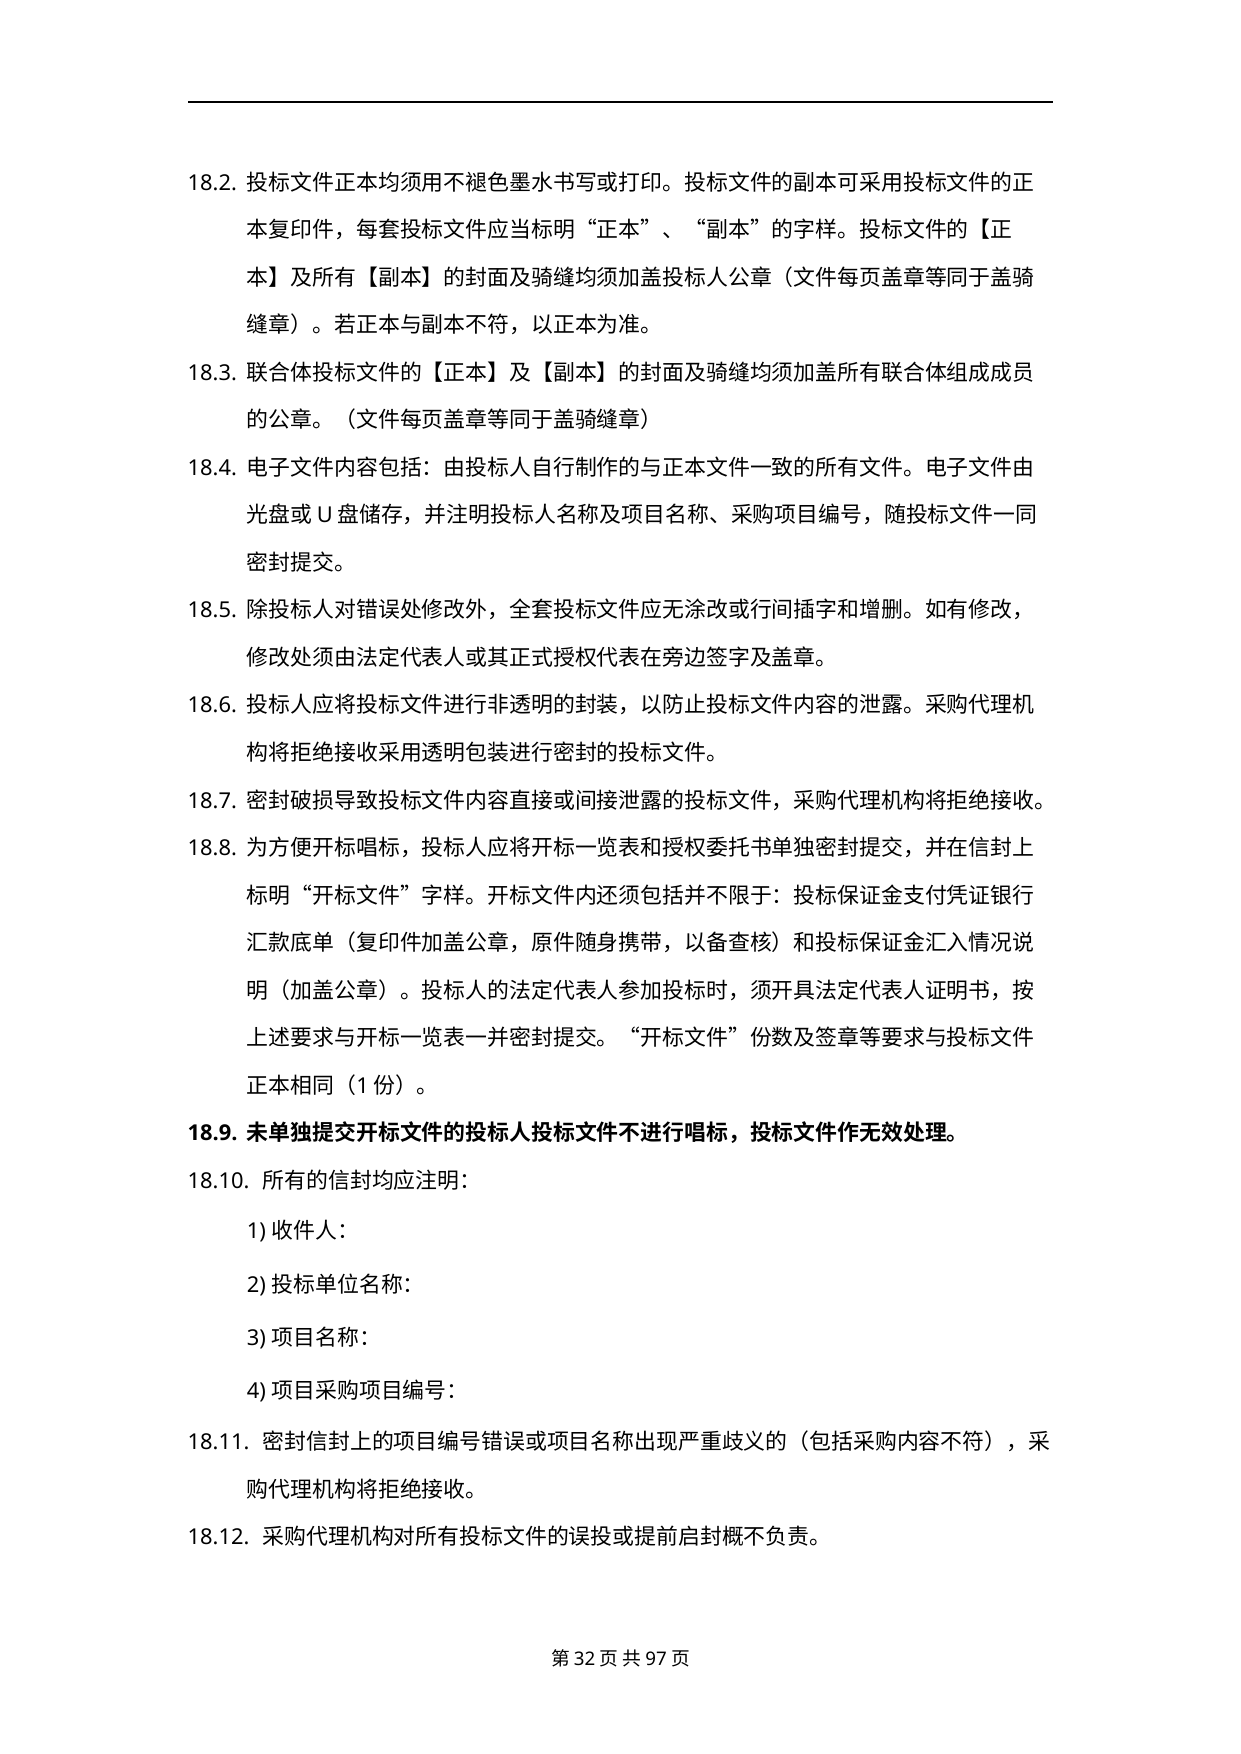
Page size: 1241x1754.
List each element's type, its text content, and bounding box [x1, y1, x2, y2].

list 所有的信封均应注明： [187, 1163, 1053, 1195]
list 投标单位名称： [247, 1264, 1053, 1301]
list 投标人应将投标文件进行非透明的封装，以防止投标文件内容的泄露。采购代理机构将拒绝接收采用透明包装进行密封的投标文件。 [187, 687, 1053, 767]
list 采购代理机构对所有投标文件的误投或提前启封概不负责。 [187, 1519, 1053, 1551]
list 项目采购项目编号： [247, 1371, 1053, 1408]
list 除投标人对错误处修改外，全套投标文件应无涂改或行间插字和增删。如有修改，修改处须由法定代表人或其正式授权代表在旁边签字及盖章。 [187, 592, 1053, 672]
list 项目名称： [247, 1317, 1053, 1355]
list 为方便开标唱标，投标人应将开标一览表和授权委托书单独密封提交，并在信封上标明“开标文件”字样。开标文件内还须包括并不限于：投标保证金支付凭证银行汇款底单（复印件加盖公章，原件随身携带，以备查核）和投标保证金汇入情况说明（加盖公章）。投标人的法定代表人参加投标时，须开具法定代表人证明书，按上述要求与开标一览表一并密封提交。“开标文件”份数及签章等要求与投标文件正本相同（1份）。 [187, 830, 1053, 1099]
list 联合体投标文件的【正本】及【副本】的封面及骑缝均须加盖所有联合体组成成员的公章。（文件每页盖章等同于盖骑缝章） [187, 354, 1053, 434]
list 密封信封上的项目编号错误或项目名称出现严重歧义的（包括采购内容不符），采购代理机构将拒绝接收。 [187, 1424, 1053, 1503]
list 投标文件正本均须用不褪色墨水书写或打印。投标文件的副本可采用投标文件的正本复印件，每套投标文件应当标明“正本”、“副本”的字样。投标文件的【正本】及所有【副本】的封面及骑缝均须加盖投标人公章（文件每页盖章等同于盖骑缝章）。若正本与副本不符，以正本为准。 [187, 164, 1053, 339]
list 密封破损导致投标文件内容直接或间接泄露的投标文件，采购代理机构将拒绝接收。 [187, 783, 1053, 814]
list 电子文件内容包括：由投标人自行制作的与正本文件一致的所有文件。电子文件由光盘或U盘储存，并注明投标人名称及项目名称、采购项目编号，随投标文件一同密封提交。 [187, 450, 1053, 577]
list 收件人： [247, 1211, 1053, 1248]
list 未单独提交开标文件的投标人投标文件不进行唱标，投标文件作无效处理。 [187, 1115, 1053, 1147]
